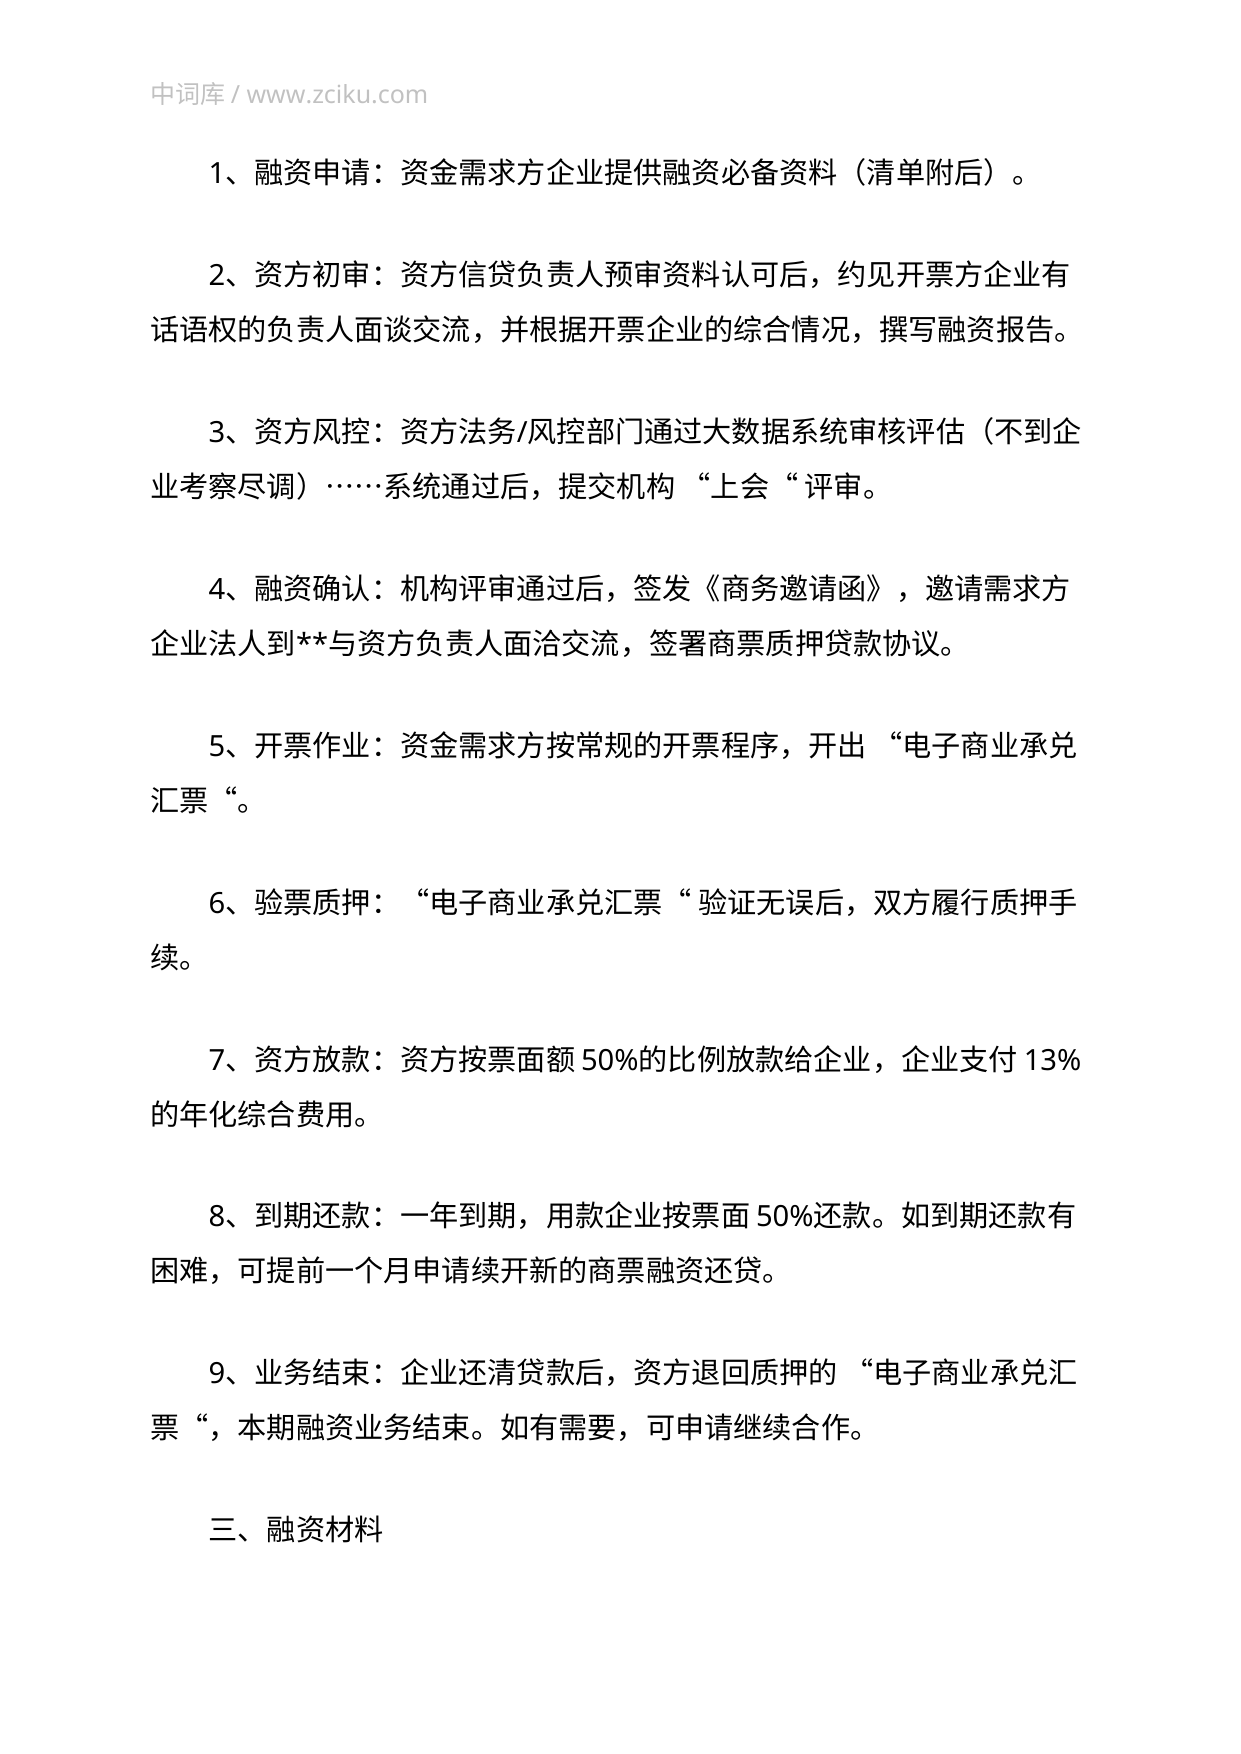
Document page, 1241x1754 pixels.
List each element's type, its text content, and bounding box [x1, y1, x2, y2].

text 6、验票质押：“电子商业承兑汇票“ 验证无误后，双方履行质押手续。 [150, 879, 1090, 977]
text 4、融资确认：机构评审通过后，签发《商务邀请函》，邀请需求方企业法人到**与资方负责人面洽交流，签署商票质押贷款协议。 [150, 566, 1090, 663]
text 3、资方风控：资方法务/风控部门通过大数据系统审核评估（不到企业考察尽调）……系统通过后，提交机构 “上会“ 评审。 [150, 409, 1090, 506]
text 5、开票作业：资金需求方按常规的开票程序，开出 “电子商业承兑汇票“。 [150, 722, 1090, 820]
text 7、资方放款：资方按票面额50%的比例放款给企业，企业支付13%的年化综合费用。 [150, 1036, 1090, 1133]
text 2、资方初审：资方信贷负责人预审资料认可后，约见开票方企业有话语权的负责人面谈交流，并根据开票企业的综合情况，撰写融资报告。 [150, 252, 1090, 349]
text 8、到期还款：一年到期，用款企业按票面50%还款。如到期还款有困难，可提前一个月申请续开新的商票融资还贷。 [150, 1193, 1090, 1290]
text 9、业务结束：企业还清贷款后，资方退回质押的 “电子商业承兑汇票“，本期融资业务结束。如有需要，可申请继续合作。 [150, 1349, 1090, 1447]
text 1、融资申请：资金需求方企业提供融资必备资料（清单附后）。 [150, 150, 1090, 192]
text 三、融资材料 [150, 1506, 1090, 1549]
